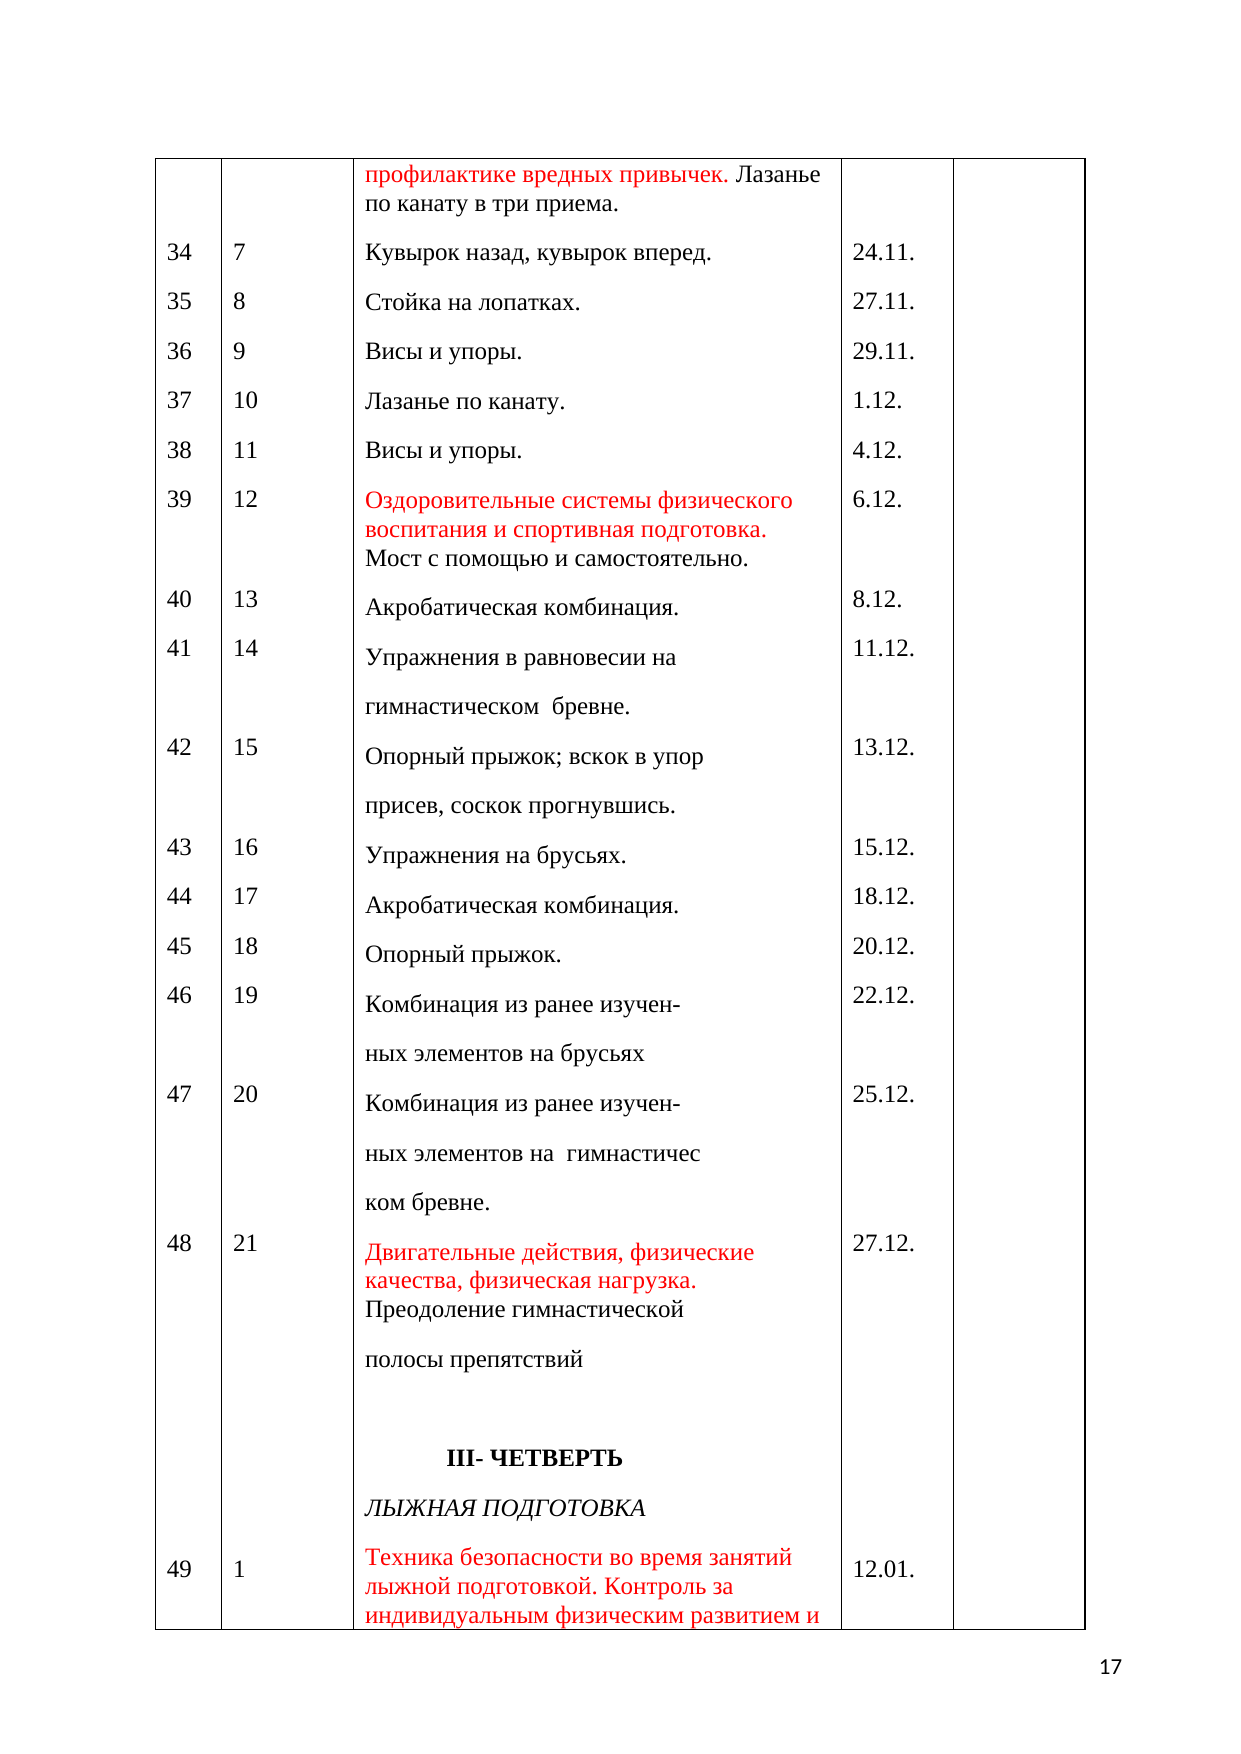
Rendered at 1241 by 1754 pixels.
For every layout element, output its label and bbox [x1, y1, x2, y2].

table_cell [354, 159, 841, 1628]
table_cell [842, 159, 953, 1628]
table_cell [156, 159, 221, 1628]
table_cell [954, 159, 1084, 1628]
table_cell [222, 159, 353, 1628]
